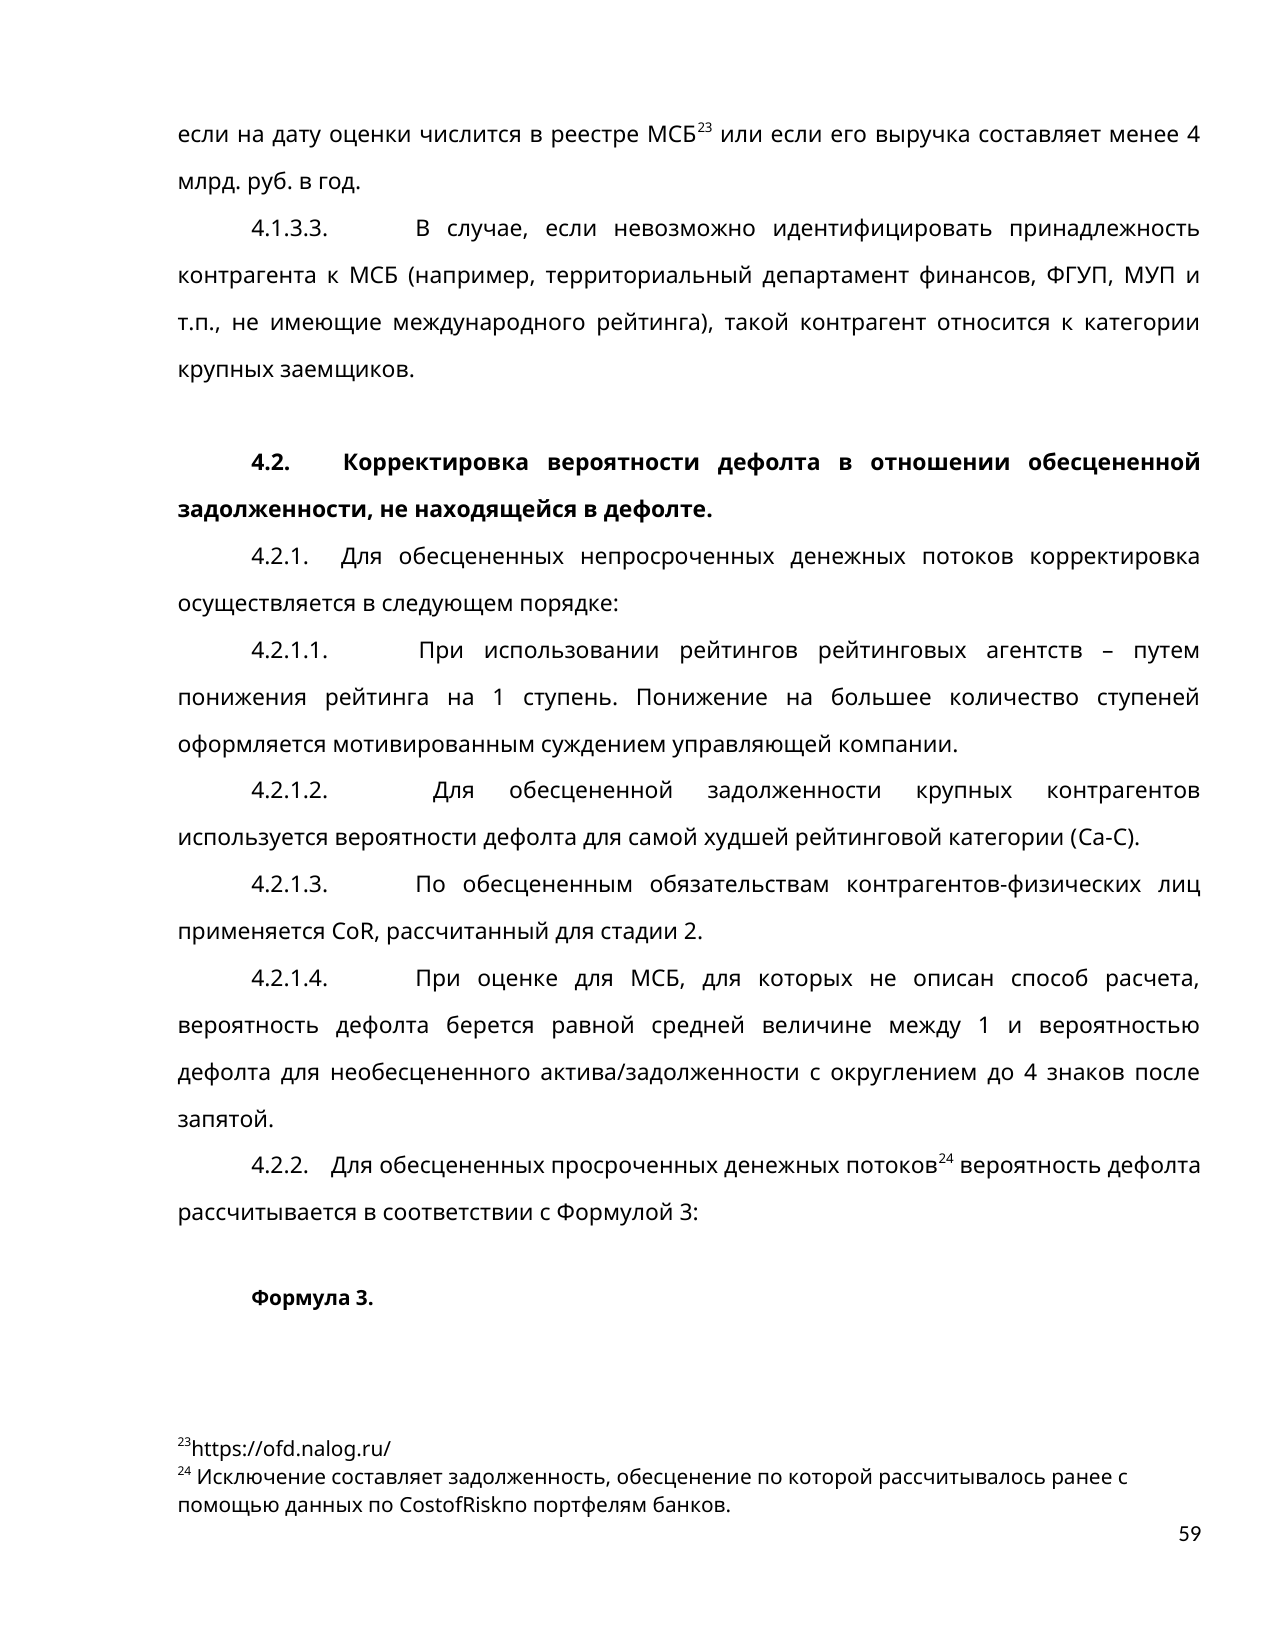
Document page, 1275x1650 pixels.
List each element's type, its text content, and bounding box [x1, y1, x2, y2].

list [177, 118, 1201, 196]
list Корректировка вероятности дефолта в отношении обесцененной задолженности, не находящейся в дефолте. [177, 446, 1201, 524]
text Формула 3. [177, 1283, 1201, 1311]
list При использовании рейтингов рейтинговых агентств – путем понижения рейтинга на 1 ступень. Понижение на большее количество ступеней оформляется мотивированным суждением управляющей компании. [177, 634, 1201, 759]
list Для обесцененных просроченных денежных потоков вероятность дефолта рассчитывается в соответствии с Формулой 3: [177, 1149, 1201, 1227]
list По обесцененным обязательствам контрагентов-физических лиц применяется CoR, рассчитанный для стадии 2. [177, 868, 1201, 946]
list Для обесцененной задолженности крупных контрагентов используется вероятности дефолта для самой худшей рейтинговой категории (Ca-C). [177, 774, 1201, 852]
list Для обесцененных непросроченных денежных потоков корректировка осуществляется в следующем порядке: [177, 540, 1201, 618]
list В случае, если невозможно идентифицировать принадлежность контрагента к МСБ (например, территориальный департамент финансов, ФГУП, МУП и т.п., не имеющие международного рейтинга), такой контрагент относится к категории крупных заемщиков. [177, 212, 1201, 384]
list При оценке для МСБ, для которых не описан способ расчета, вероятность дефолта берется равной средней величине между 1 и вероятностью дефолта для необесцененного актива/задолженности с округлением до 4 знаков после запятой. [177, 962, 1201, 1134]
